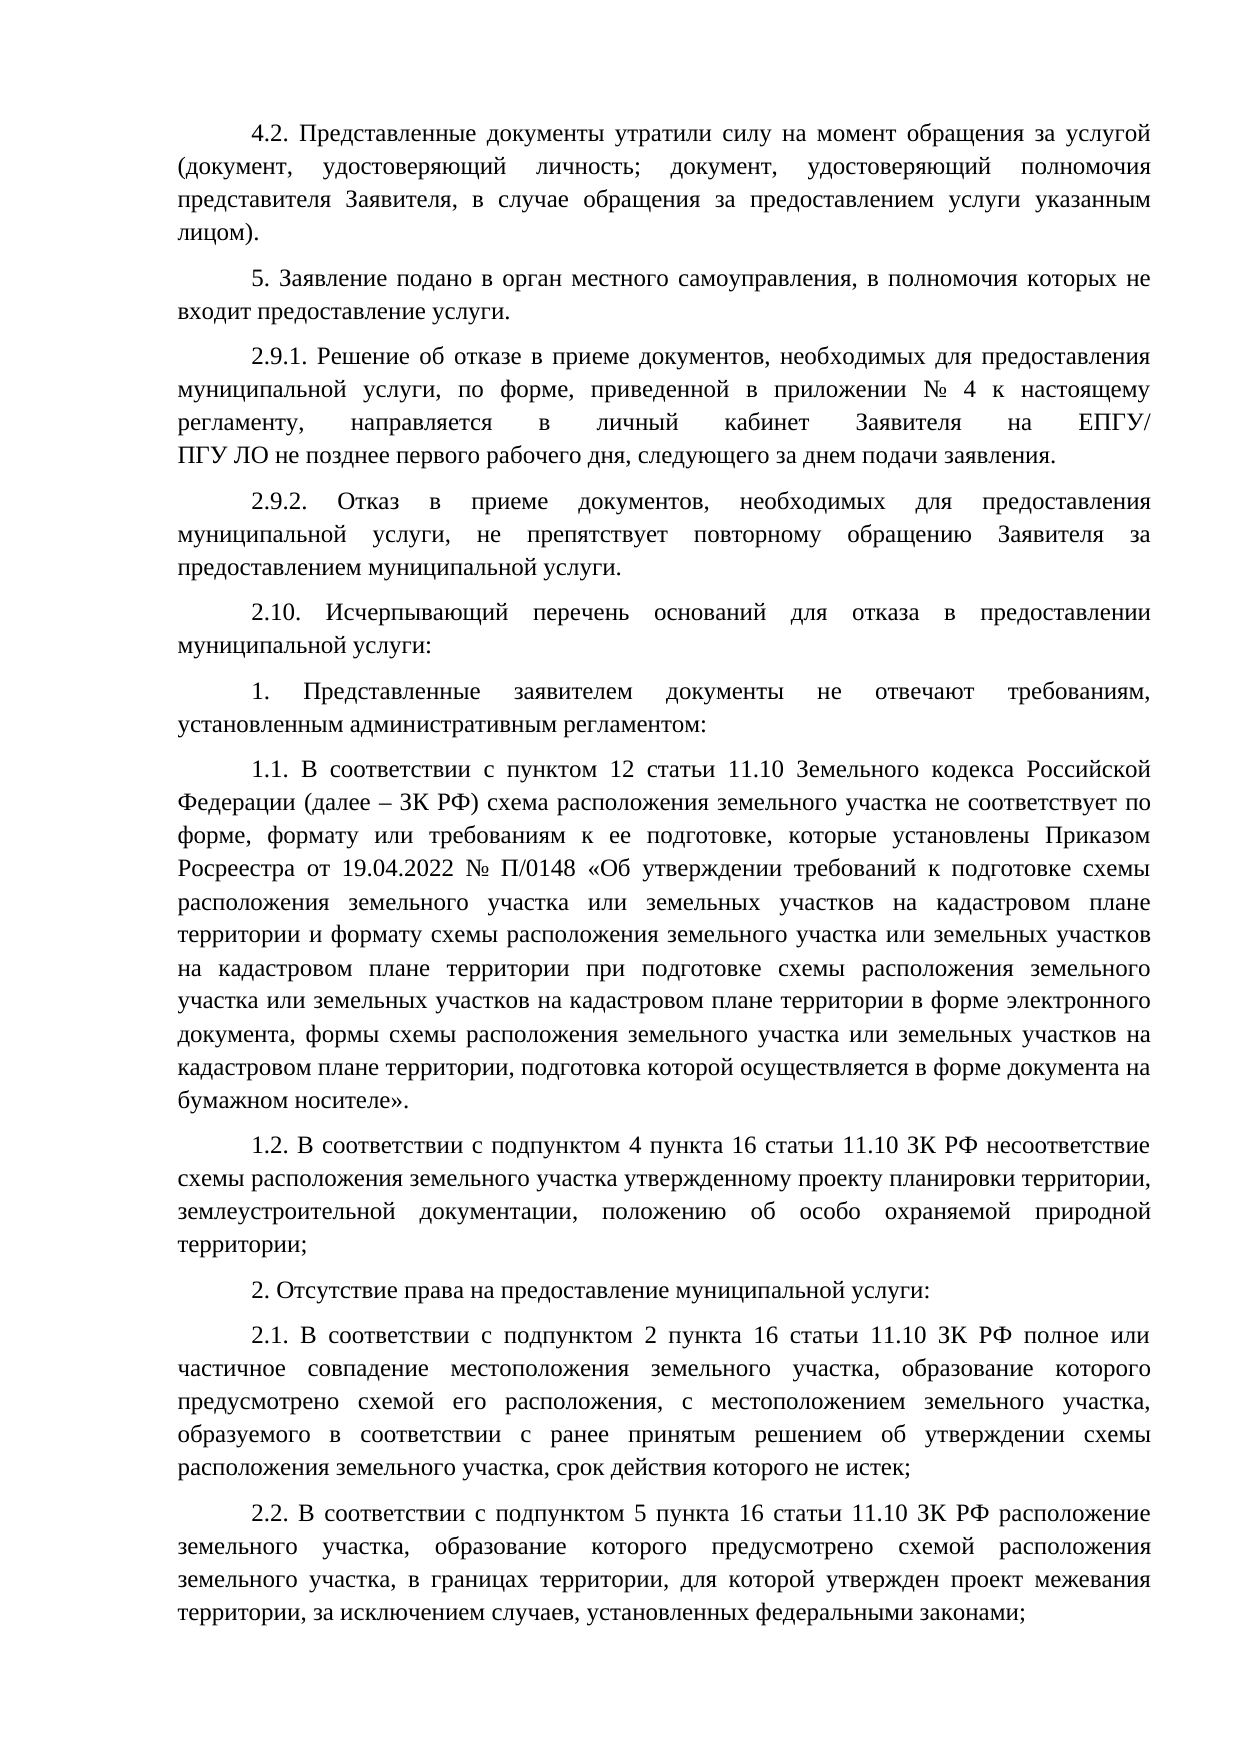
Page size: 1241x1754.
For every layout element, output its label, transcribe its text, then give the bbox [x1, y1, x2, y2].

text 2.1. В соответствии с подпунктом 2 пункта 16 статьи 11.10 ЗК РФ полное или частичное совпадение местоположения земельного участка, образование которого предусмотрено схемой его расположения, с местоположением земельного участка, образуемого в соответствии с ранее принятым решением об утверждении схемы расположения земельного участка, срок действия которого не истек; [177, 1320, 1152, 1481]
text 5. Заявление подано в орган местного самоуправления, в полномочия которых не входит предоставление услуги. [177, 263, 1152, 324]
text 4.2. Представленные документы утратили силу на момент обращения за услугой (документ, удостоверяющий личность; документ, удостоверяющий полномочия представителя Заявителя, в случае обращения за предоставлением услуги указанным лицом). [177, 118, 1152, 246]
text 2.9.2. Отказ в приеме документов, необходимых для предоставления муниципальной услуги, не препятствует повторному обращению Заявителя за предоставлением муниципальной услуги. [177, 486, 1152, 581]
text 2. Отсутствие права на предоставление муниципальной услуги: [177, 1275, 1152, 1303]
text 1.2. В соответствии с подпунктом 4 пункта 16 статьи 11.10 ЗК РФ несоответствие схемы расположения земельного участка утвержденному проекту планировки территории, землеустроительной документации, положению об особо охраняемой природной территории; [177, 1130, 1152, 1258]
text 2.10. Исчерпывающий перечень оснований для отказа в предоставлении муниципальной услуги: [177, 597, 1152, 659]
text 2.9.1. Решение об отказе в приеме документов, необходимых для предоставления муниципальной услуги, по форме, приведенной в приложении № 4 к настоящему регламенту, направляется в личный кабинет Заявителя на ЕПГУ/ ПГУ ЛО не позднее первого рабочего дня, следующего за днем подачи заявления. [177, 341, 1152, 469]
text 2.2. В соответствии с подпунктом 5 пункта 16 статьи 11.10 ЗК РФ расположение земельного участка, образование которого предусмотрено схемой расположения земельного участка, в границах территории, для которой утвержден проект межевания территории, за исключением случаев, установленных федеральными законами; [177, 1498, 1152, 1626]
text 1.1. В соответствии с пунктом 12 статьи 11.10 Земельного кодекса Российской Федерации (далее – ЗК РФ) схема расположения земельного участка не соответствует по форме, формату или требованиям к ее подготовке, которые установлены Приказом Росреестра от 19.04.2022 № П/0148 «Об утверждении требований к подготовке схемы расположения земельного участка или земельных участков на кадастровом плане территории и формату схемы расположения земельного участка или земельных участков на кадастровом плане территории при подготовке схемы расположения земельного участка или земельных участков на кадастровом плане территории в форме электронного документа, формы схемы расположения земельного участка или земельных участков на кадастровом плане территории, подготовка которой осуществляется в форме документа на бумажном носителе». [177, 754, 1152, 1113]
text 1. Представленные заявителем документы не отвечают требованиям, установленным административным регламентом: [177, 676, 1152, 738]
